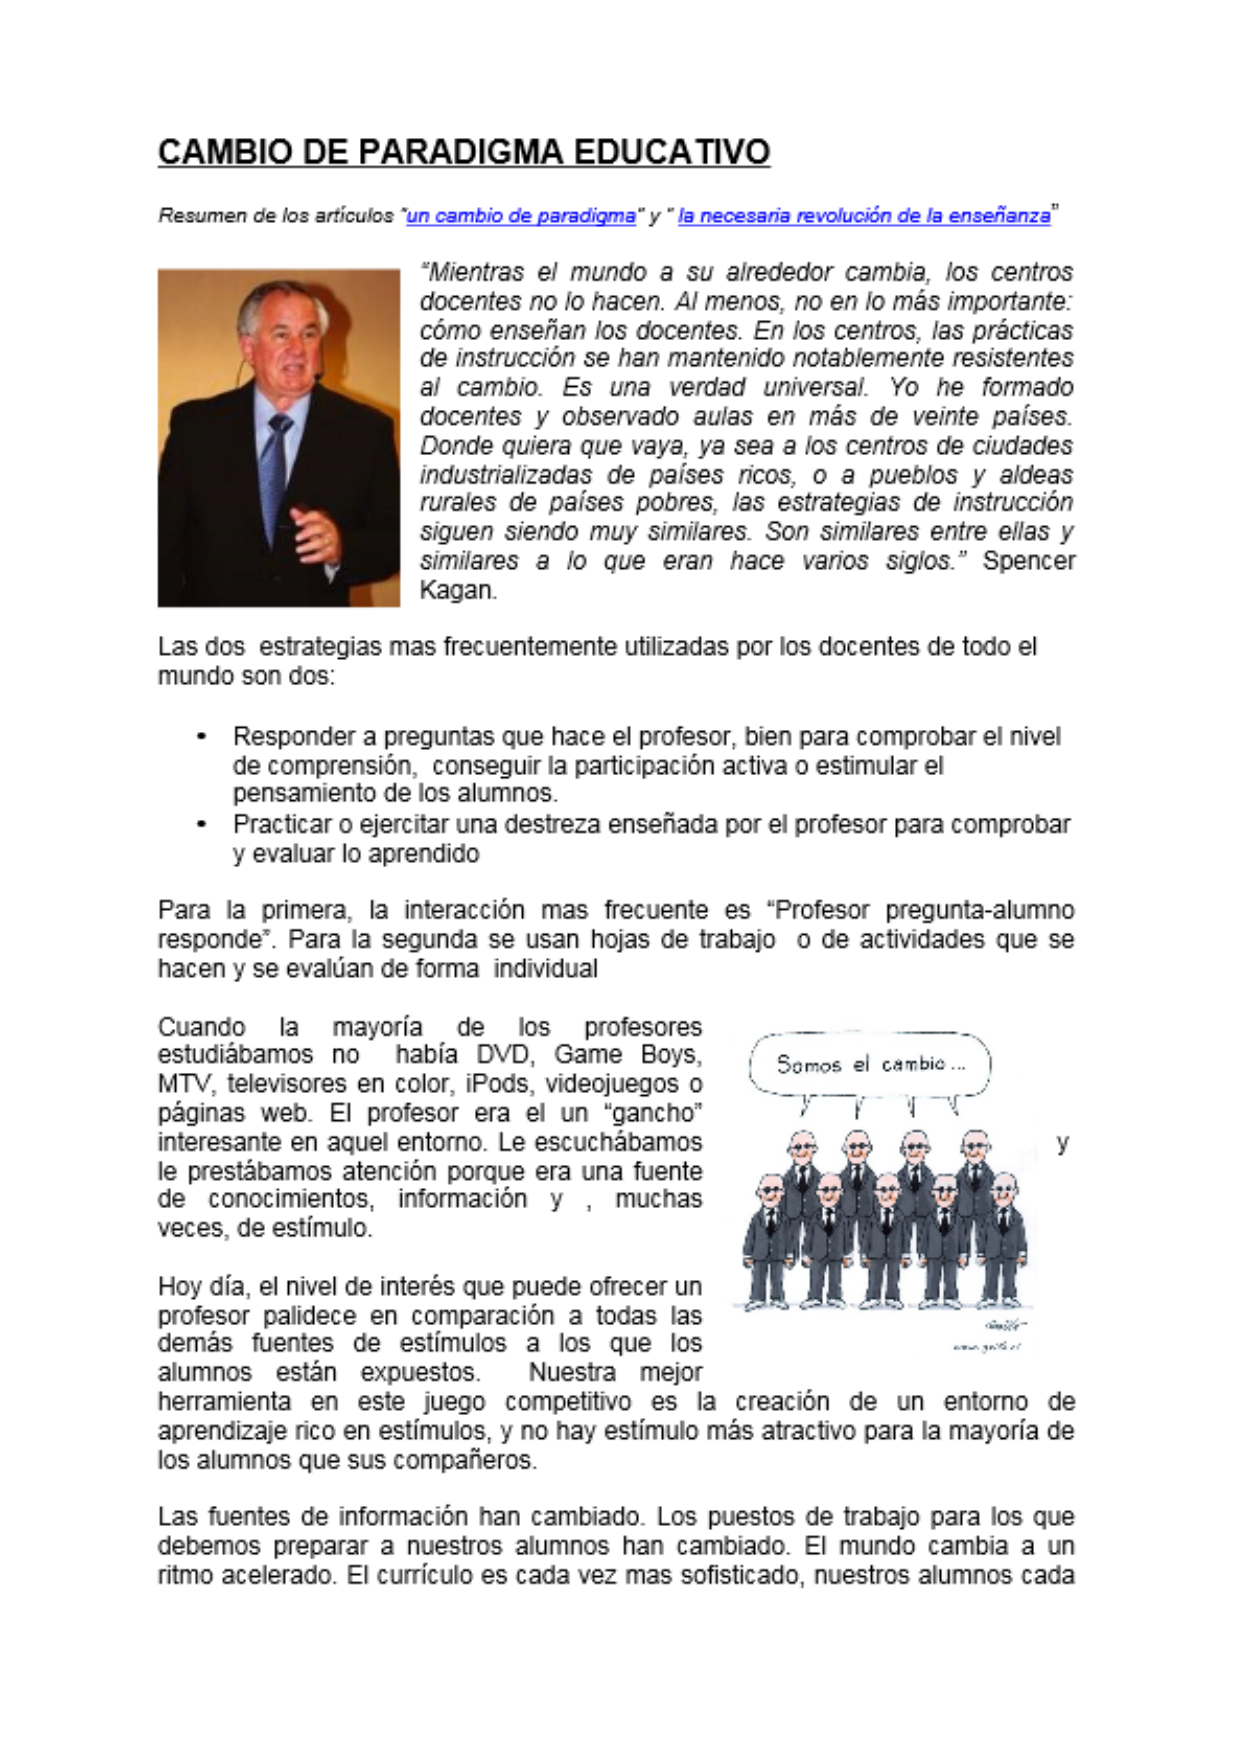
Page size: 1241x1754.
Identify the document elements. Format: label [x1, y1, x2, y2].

picture [75, 103, 1102, 1604]
